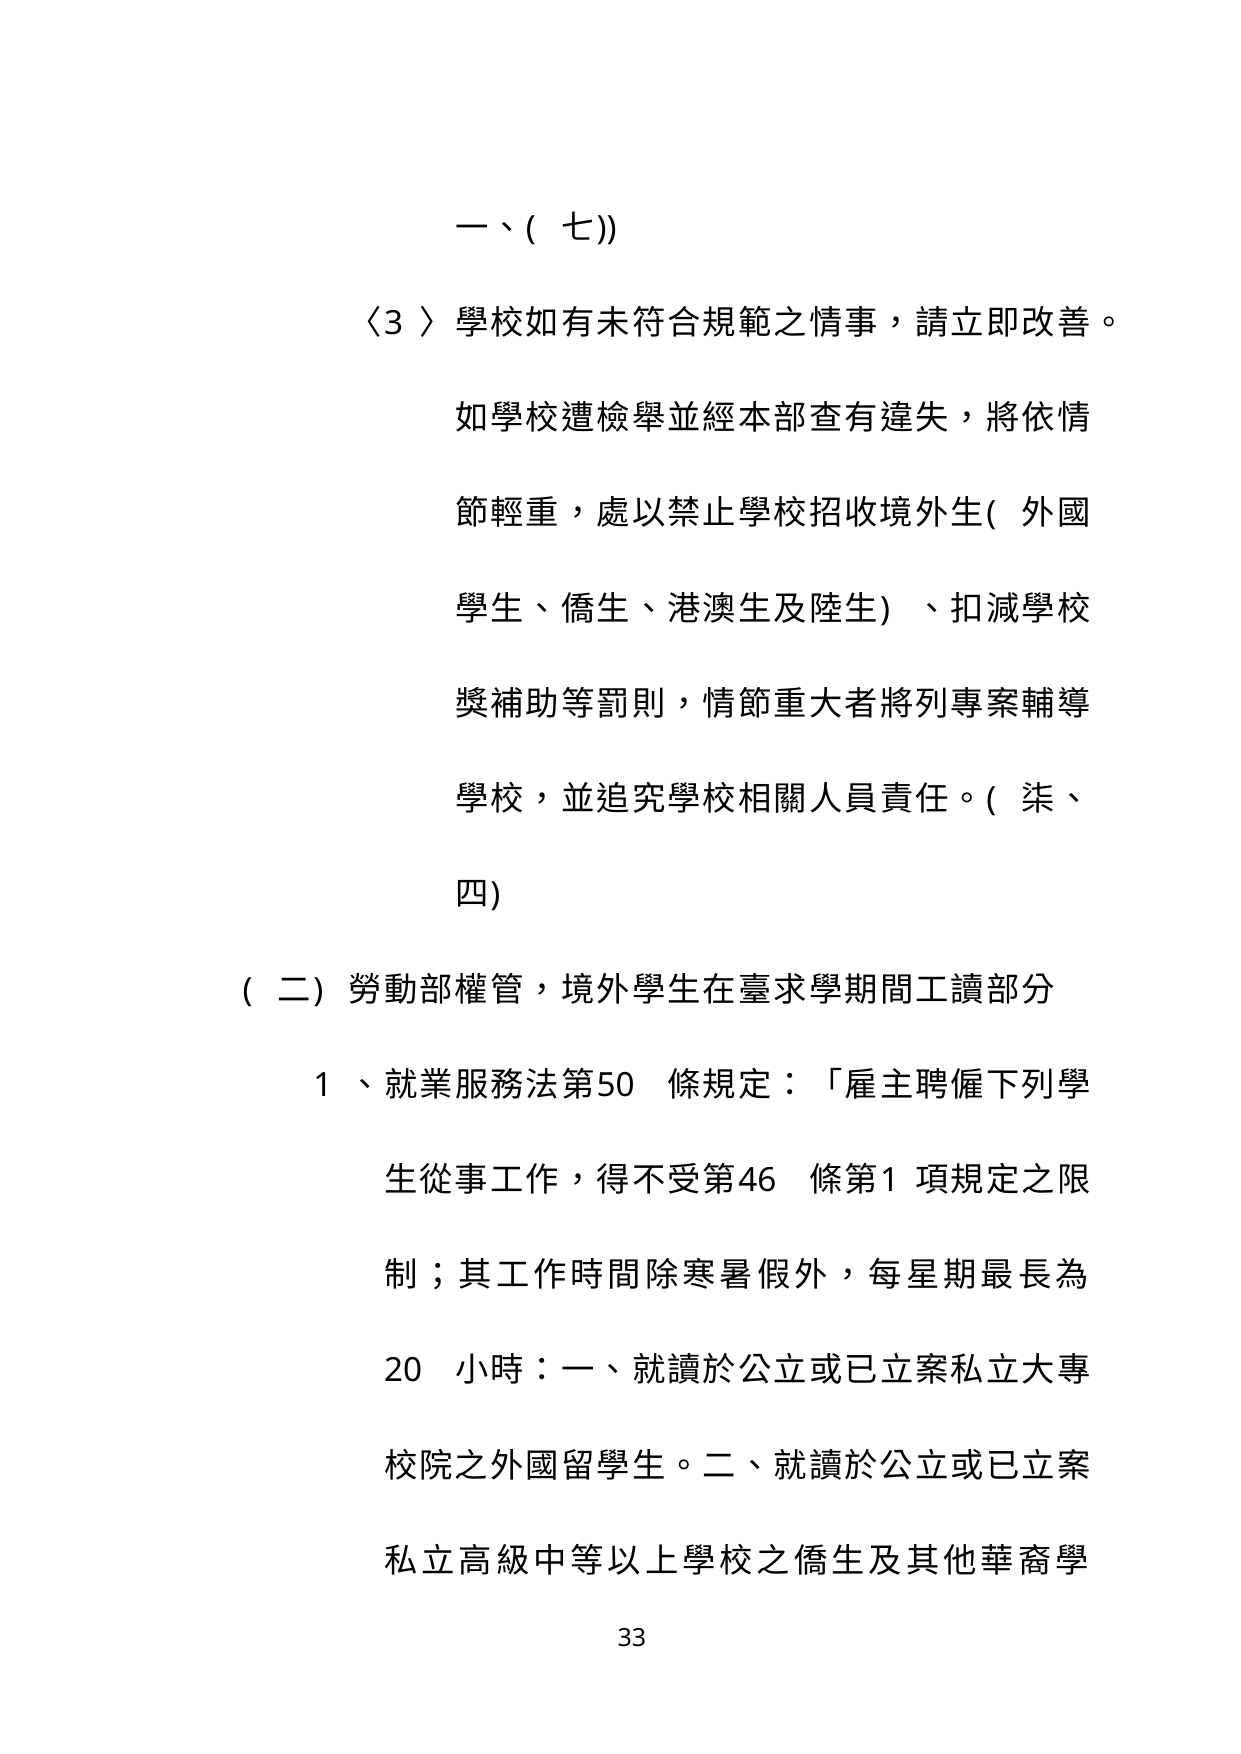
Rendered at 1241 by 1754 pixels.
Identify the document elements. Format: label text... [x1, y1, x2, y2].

subtitle 學校落實校外實習及工讀規範執行情形，納入本部後續核定專班之重要參據。(柒、一、(七)) [331, 177, 1092, 272]
subtitle 學校如有未符合規範之情事，請立即改善。如學校遭檢舉並經本部查有違失，將依情節輕重，處以禁止學校招收境外生(外國學生、僑生、港澳生及陸生)、扣減學校獎補助等罰則，情節重大者將列專案輔導學校，並追究學校相關人員責任。(柒、四) [331, 272, 1092, 939]
subtitle 勞動部權管，境外學生在臺求學期間工讀部分 [242, 939, 1092, 1034]
subtitle 就業服務法第50條規定：「雇主聘僱下列學生從事工作，得不受第46條第1項規定之限制；其工作時間除寒暑假外，每星期最長為20小時：一、就讀於公立或已立案私立大專校院之外國留學生。二、就讀於公立或已立案私立高級中等以上學校之僑生及其他華裔學生。」 [296, 1034, 1092, 1605]
